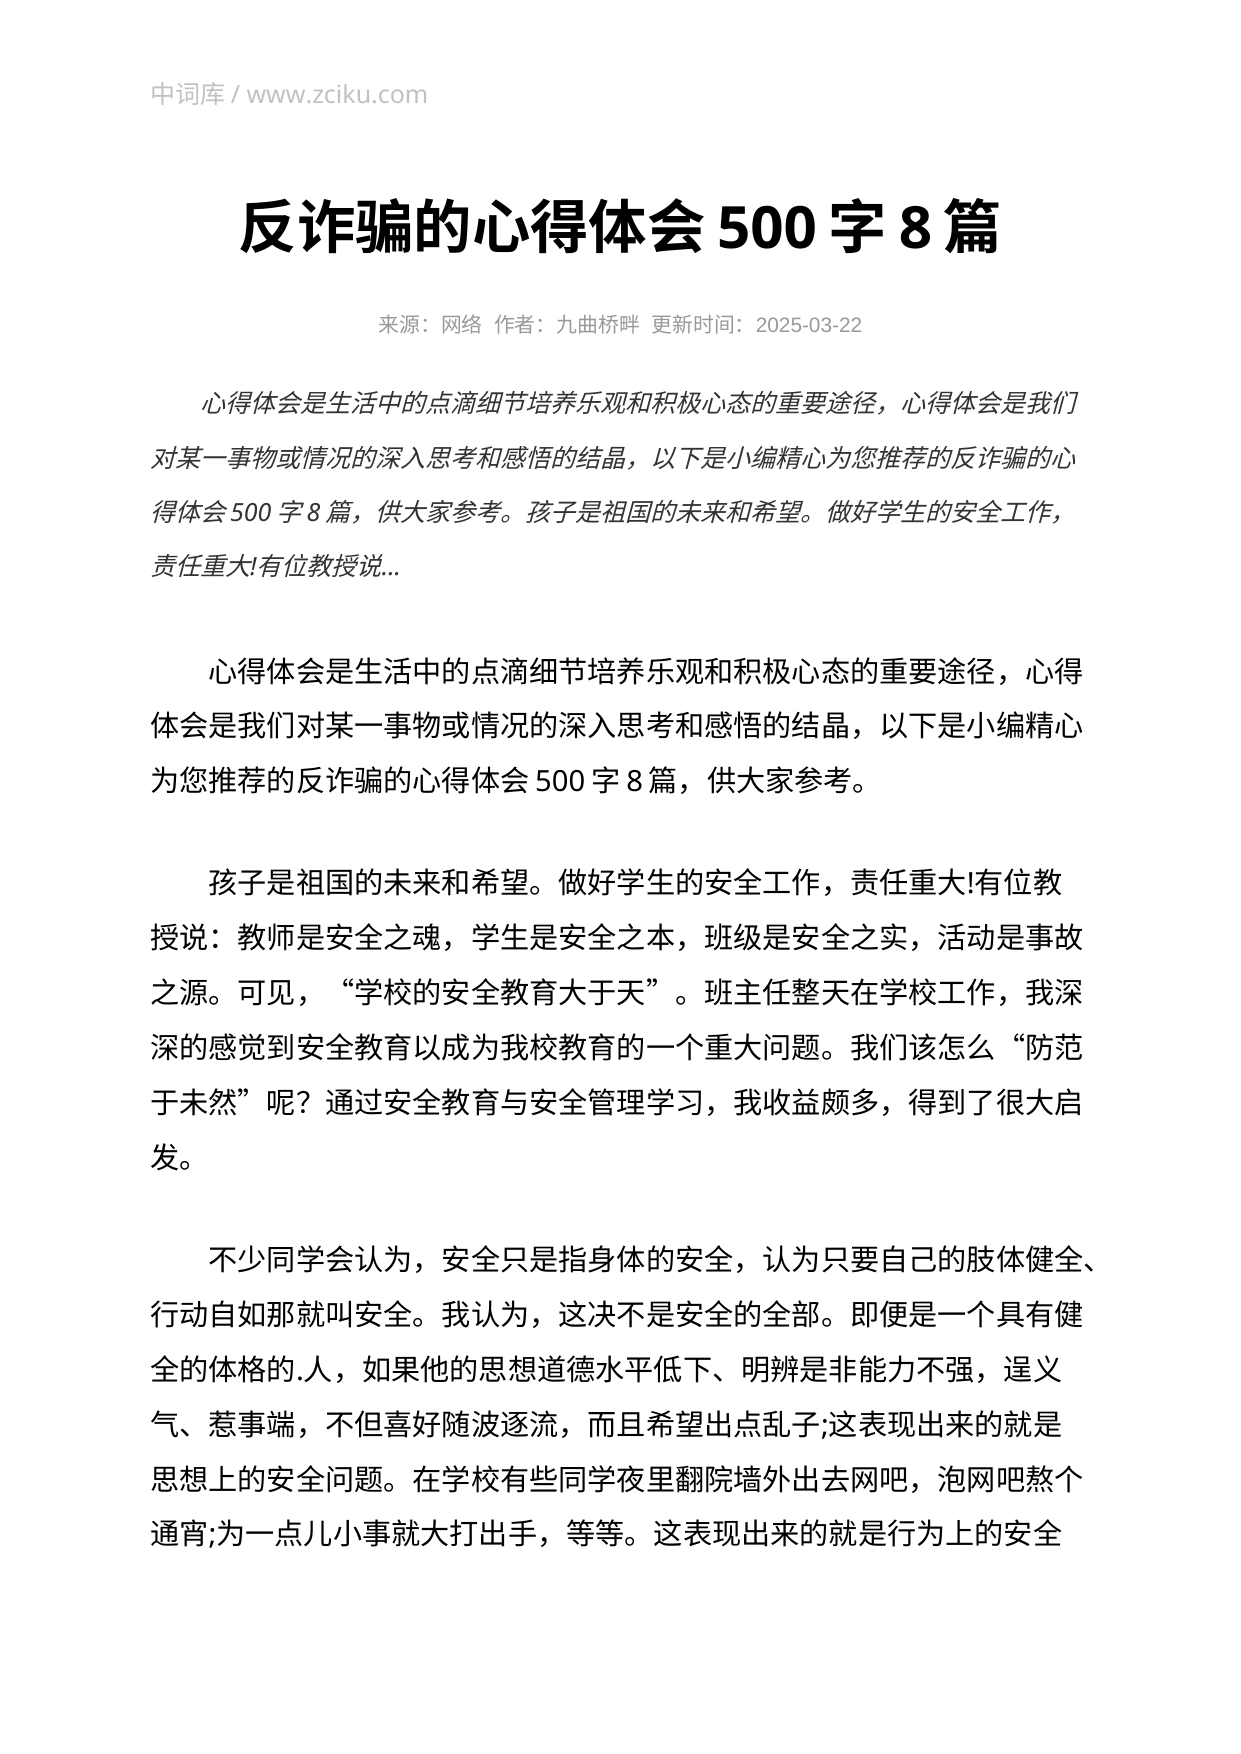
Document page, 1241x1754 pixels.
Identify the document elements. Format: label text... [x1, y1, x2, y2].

text 心得体会是生活中的点滴细节培养乐观和积极心态的重要途径，心得体会是我们对某一事物或情况的深入思考和感悟的结晶，以下是小编精心为您推荐的反诈骗的心得体会500字8篇，供大家参考。孩子是祖国的未来和希望。做好学生的安全工作，责任重大!有位教授说... [150, 384, 1090, 583]
text 孩子是祖国的未来和希望。做好学生的安全工作，责任重大!有位教授说：教师是安全之魂，学生是安全之本，班级是安全之实，活动是事故之源。可见，“学校的安全教育大于天”。班主任整天在学校工作，我深深的感觉到安全教育以成为我校教育的一个重大问题。我们该怎么“防范于未然”呢？通过安全教育与安全管理学习，我收益颇多，得到了很大启发。 [150, 860, 1090, 1177]
text 来源：网络 作者：九曲桥畔 更新时间：2025-03-22 [150, 313, 1090, 337]
subtitle 反诈骗的心得体会500字8篇 [150, 181, 1090, 266]
text 心得体会是生活中的点滴细节培养乐观和积极心态的重要途径，心得体会是我们对某一事物或情况的深入思考和感悟的结晶，以下是小编精心为您推荐的反诈骗的心得体会500字8篇，供大家参考。 [150, 648, 1090, 800]
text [150, 1236, 1090, 1553]
